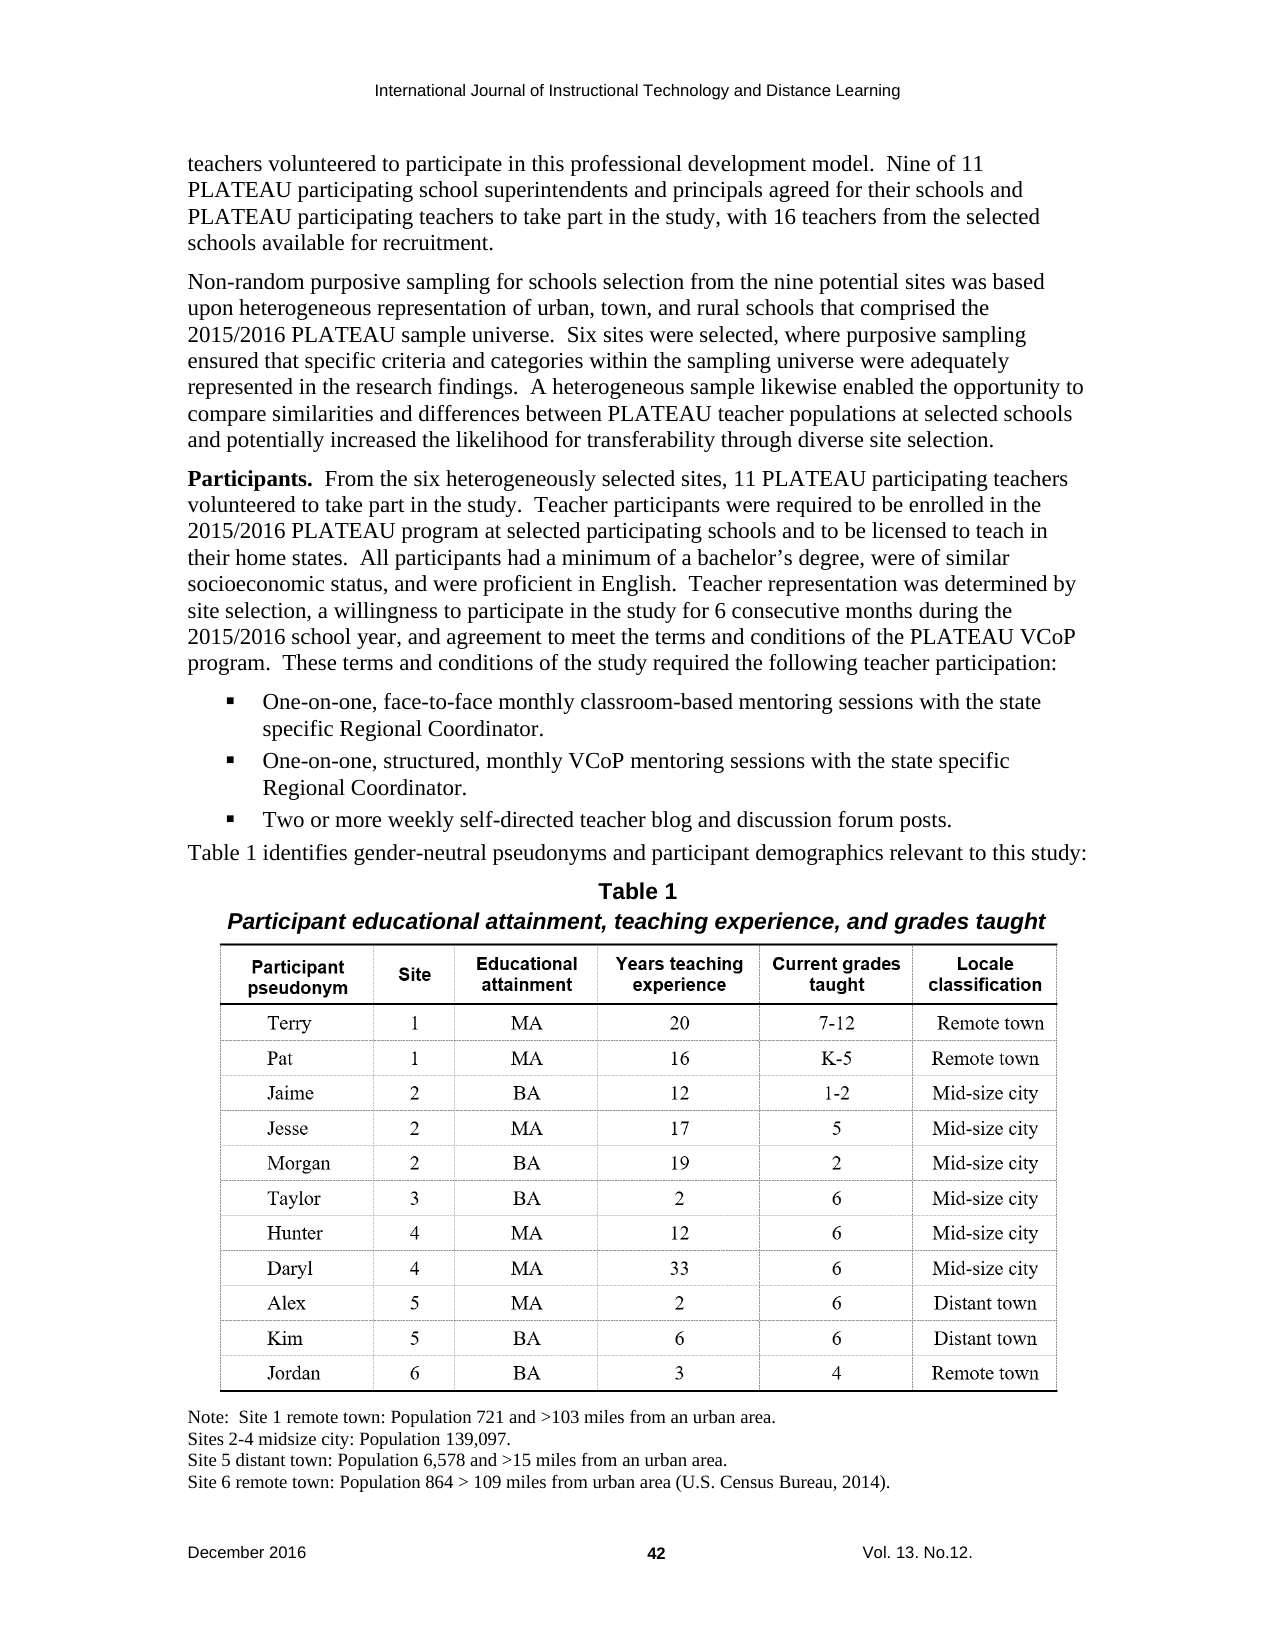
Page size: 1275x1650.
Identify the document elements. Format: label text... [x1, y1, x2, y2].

text Site 5 distant town: Population 6,578 and >15 miles from an urban area. [187, 1449, 1087, 1471]
list One-on-one, face-to-face monthly classroom-based mentoring sessions with the state specific Regional Coordinator. [225, 688, 1087, 741]
subtitle Table 1 [187, 878, 1087, 904]
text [187, 150, 1087, 255]
text Participants. From the six heterogeneously selected sites, 11 PLATEAU participating teachers volunteered to take part in the study. Teacher participants were required to be enrolled in the 2015/2016 PLATEAU program at selected participating schools and to be licensed to teach in their home states. All participants had a minimum of a bachelor’s degree, were of similar socioeconomic status, and were proficient in English. Teacher representation was determined by site selection, a willingness to participate in the study for 6 consecutive months during the 2015/2016 school year, and agreement to meet the terms and conditions of the PLATEAU VCoP program. These terms and conditions of the study required the following teacher participation: [187, 465, 1087, 676]
picture [216, 940, 1059, 1394]
list Two or more weekly self-directed teacher blog and discussion forum posts. [225, 806, 1087, 832]
subtitle Participant educational attainment, teaching experience, and grades taught [187, 908, 1087, 934]
list One-on-one, structured, monthly VCoP mentoring sessions with the state specific Regional Coordinator. [225, 747, 1087, 800]
text Non-random purposive sampling for schools selection from the nine potential sites was based upon heterogeneous representation of urban, town, and rural schools that comprised the 2015/2016 PLATEAU sample universe. Six sites were selected, where purposive sampling ensured that specific criteria and categories within the sampling universe were adequately represented in the research findings. A heterogeneous sample likewise enabled the opportunity to compare similarities and differences between PLATEAU teacher populations at selected schools and potentially increased the likelihood for transferability through diverse site selection. [187, 268, 1087, 452]
text Note: Site 1 remote town: Population 721 and >103 miles from an urban area. [187, 1406, 1087, 1428]
text Site 6 remote town: Population 864 > 109 miles from urban area (U.S. Census Bureau, 2014). [187, 1471, 1087, 1492]
text Table 1 identifies gender-neutral pseudonyms and participant demographics relevant to this study: [187, 839, 1097, 865]
text Sites 2-4 midsize city: Population 139,097. [187, 1428, 1087, 1449]
